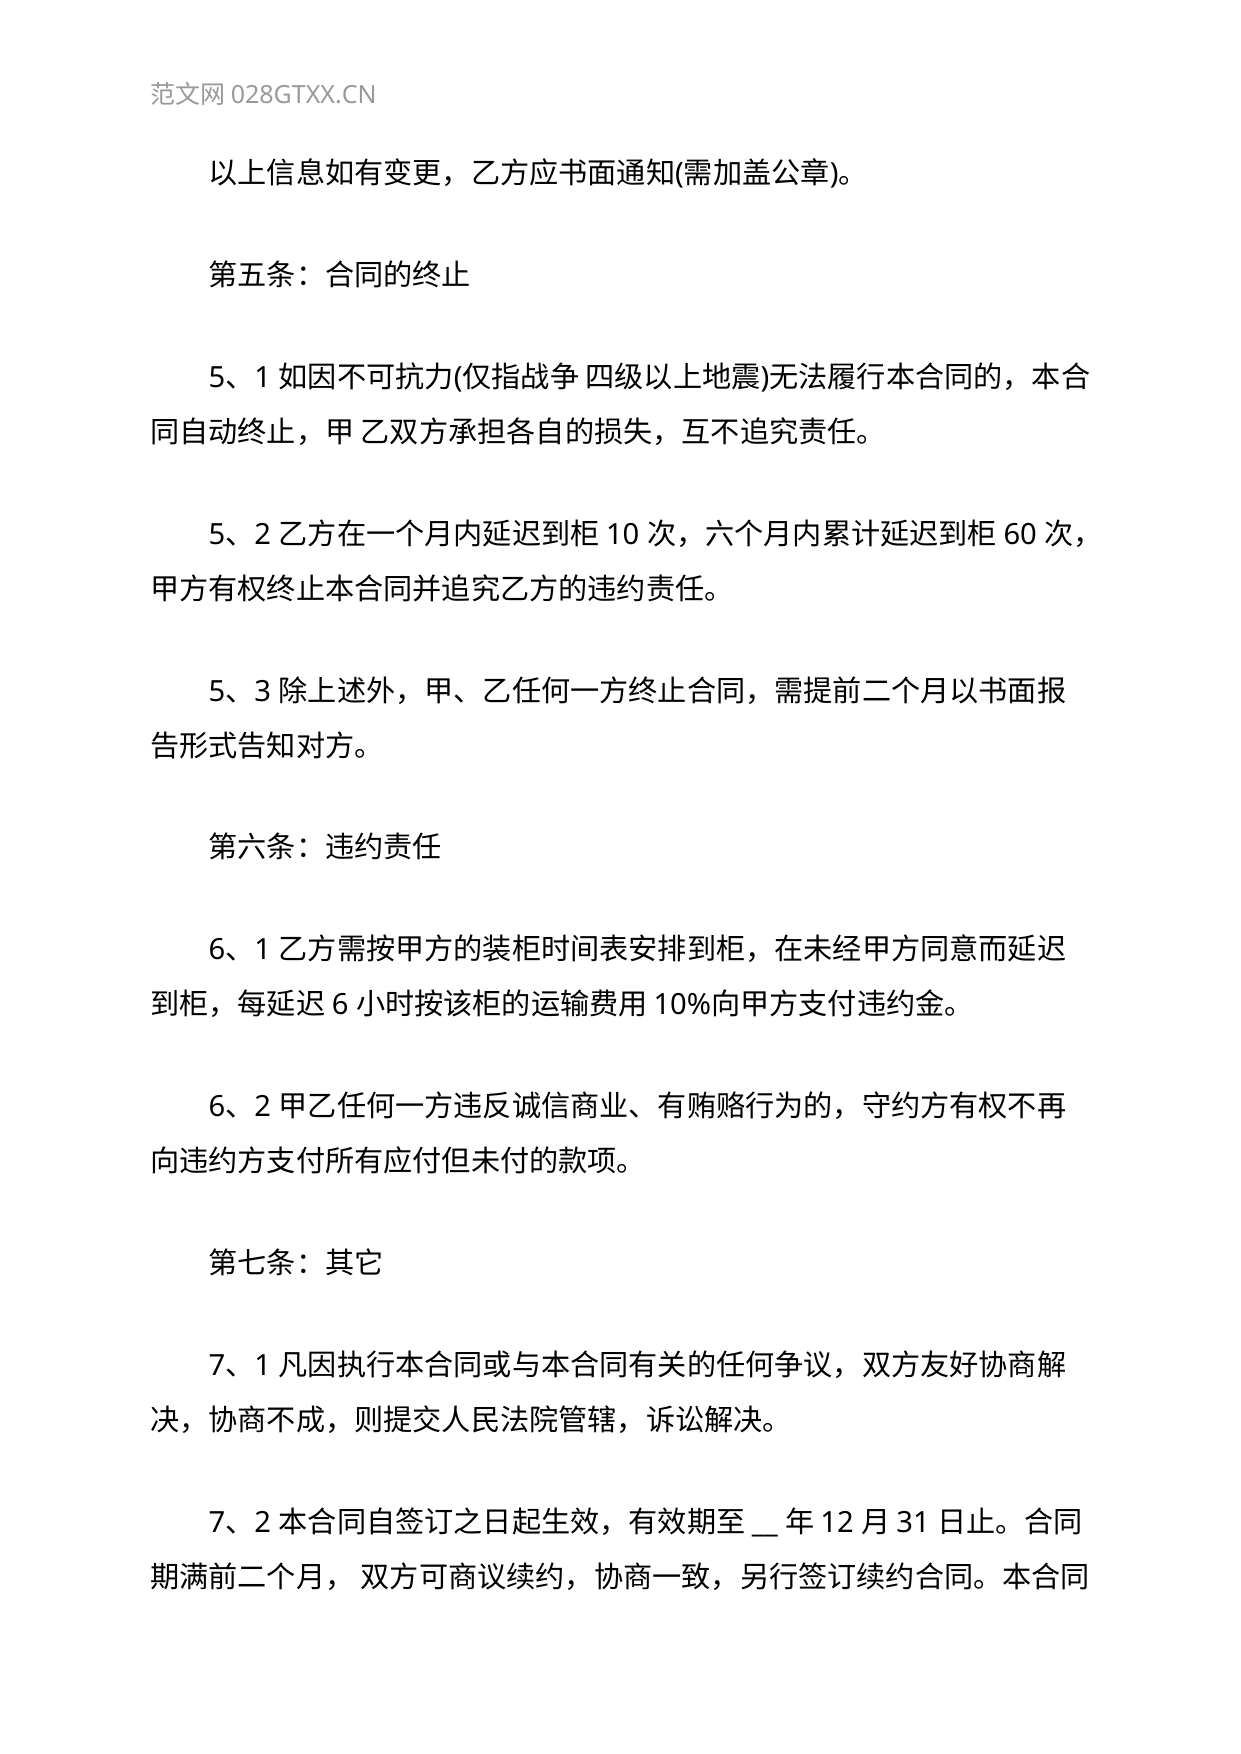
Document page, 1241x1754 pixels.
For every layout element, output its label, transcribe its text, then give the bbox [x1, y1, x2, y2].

text 第六条：违约责任 [150, 824, 1090, 866]
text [150, 1498, 1090, 1595]
text 5、3 除上述外，甲、乙任何一方终止合同，需提前二个月以书面报告形式告知对方。 [150, 667, 1090, 764]
text 第七条：其它 [150, 1239, 1090, 1282]
text 以上信息如有变更，乙方应书面通知(需加盖公章)。 [150, 150, 1090, 192]
text 6、1 乙方需按甲方的装柜时间表安排到柜，在未经甲方同意而延迟到柜，每延迟 6 小时按该柜的运输费用10%向甲方支付违约金。 [150, 926, 1090, 1023]
text 第五条：合同的终止 [150, 252, 1090, 294]
text 7、1 凡因执行本合同或与本合同有关的任何争议，双方友好协商解决，协商不成，则提交人民法院管辖，诉讼解决。 [150, 1341, 1090, 1439]
text 5、2 乙方在一个月内延迟到柜 10 次，六个月内累计延迟到柜 60 次，甲方有权终止本合同并追究乙方的违约责任。 [150, 511, 1090, 608]
text 6、2 甲乙任何一方违反诚信商业、有贿赂行为的，守约方有权不再向违约方支付所有应付但未付的款项。 [150, 1083, 1090, 1180]
text 5、1 如因不可抗力(仅指战争 四级以上地震)无法履行本合同的，本合同自动终止，甲 乙双方承担各自的损失，互不追究责任。 [150, 354, 1090, 451]
